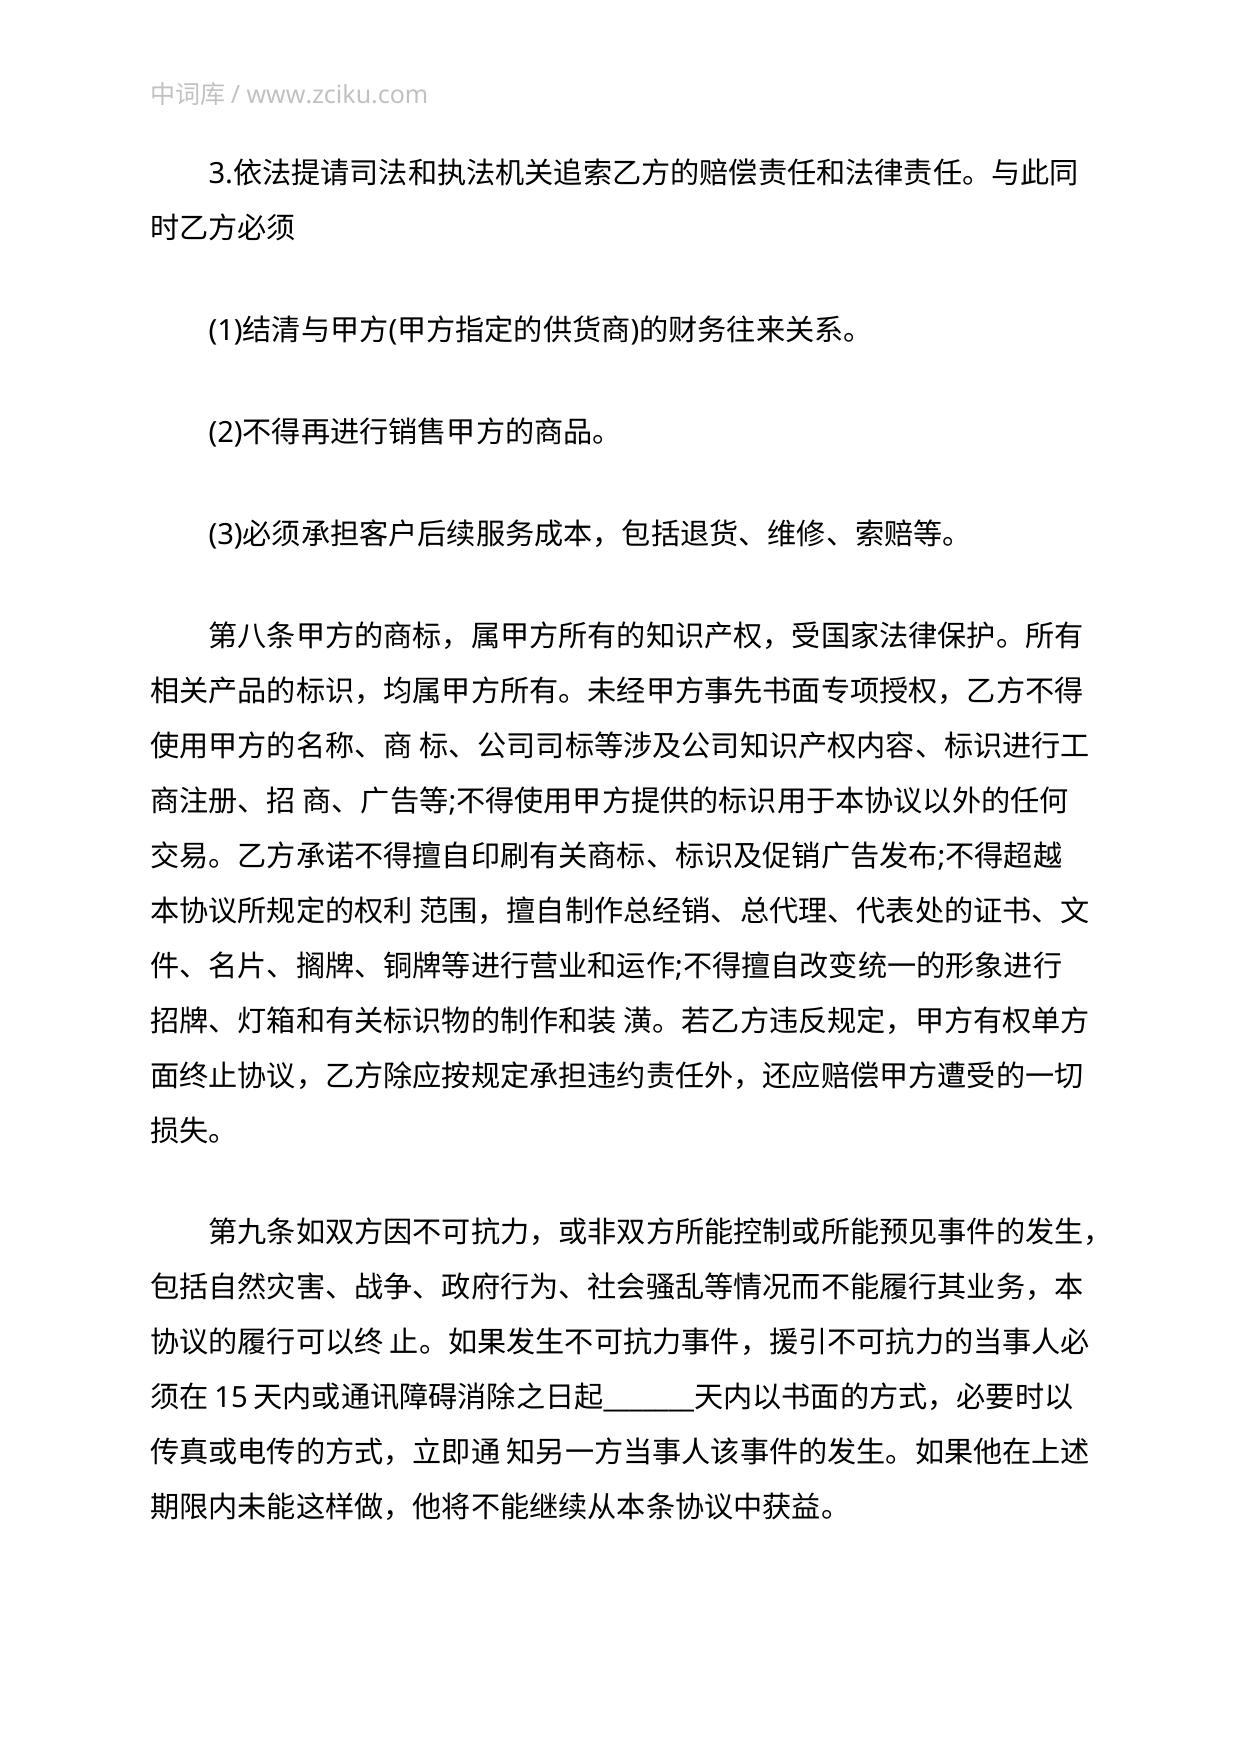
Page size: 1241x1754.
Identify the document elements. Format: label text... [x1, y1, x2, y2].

text 第八条甲方的商标，属甲方所有的知识产权，受国家法律保护。所有相关产品的标识，均属甲方所有。未经甲方事先书面专项授权，乙方不得使用甲方的名称、商 标、公司司标等涉及公司知识产权内容、标识进行工商注册、招 商、广告等;不得使用甲方提供的标识用于本协议以外的任何交易。乙方承诺不得擅自印刷有关商标、标识及促销广告发布;不得超越本协议所规定的权利 范围，擅自制作总经销、总代理、代表处的证书、文件、名片、搁牌、铜牌等进行营业和运作;不得擅自改变统一的形象进行招牌、灯箱和有关标识物的制作和装 潢。若乙方违反规定，甲方有权单方面终止协议，乙方除应按规定承担违约责任外，还应赔偿甲方遭受的一切损失。 [150, 613, 1090, 1149]
text (1)结清与甲方(甲方指定的供货商)的财务往来关系。 [150, 307, 1090, 349]
text (3)必须承担客户后续服务成本，包括退货、维修、索赔等。 [150, 511, 1090, 553]
text 第九条如双方因不可抗力，或非双方所能控制或所能预见事件的发生，包括自然灾害、战争、政府行为、社会骚乱等情况而不能履行其业务，本协议的履行可以终 止。如果发生不可抗力事件，援引不可抗力的当事人必须在15天内或通讯障碍消除之日起_______天内以书面的方式，必要时以传真或电传的方式，立即通 知另一方当事人该事件的发生。如果他在上述期限内未能这样做，他将不能继续从本条协议中获益。 [150, 1209, 1090, 1526]
text 3.依法提请司法和执法机关追索乙方的赔偿责任和法律责任。与此同时乙方必须 [150, 150, 1090, 247]
text (2)不得再进行销售甲方的商品。 [150, 409, 1090, 451]
